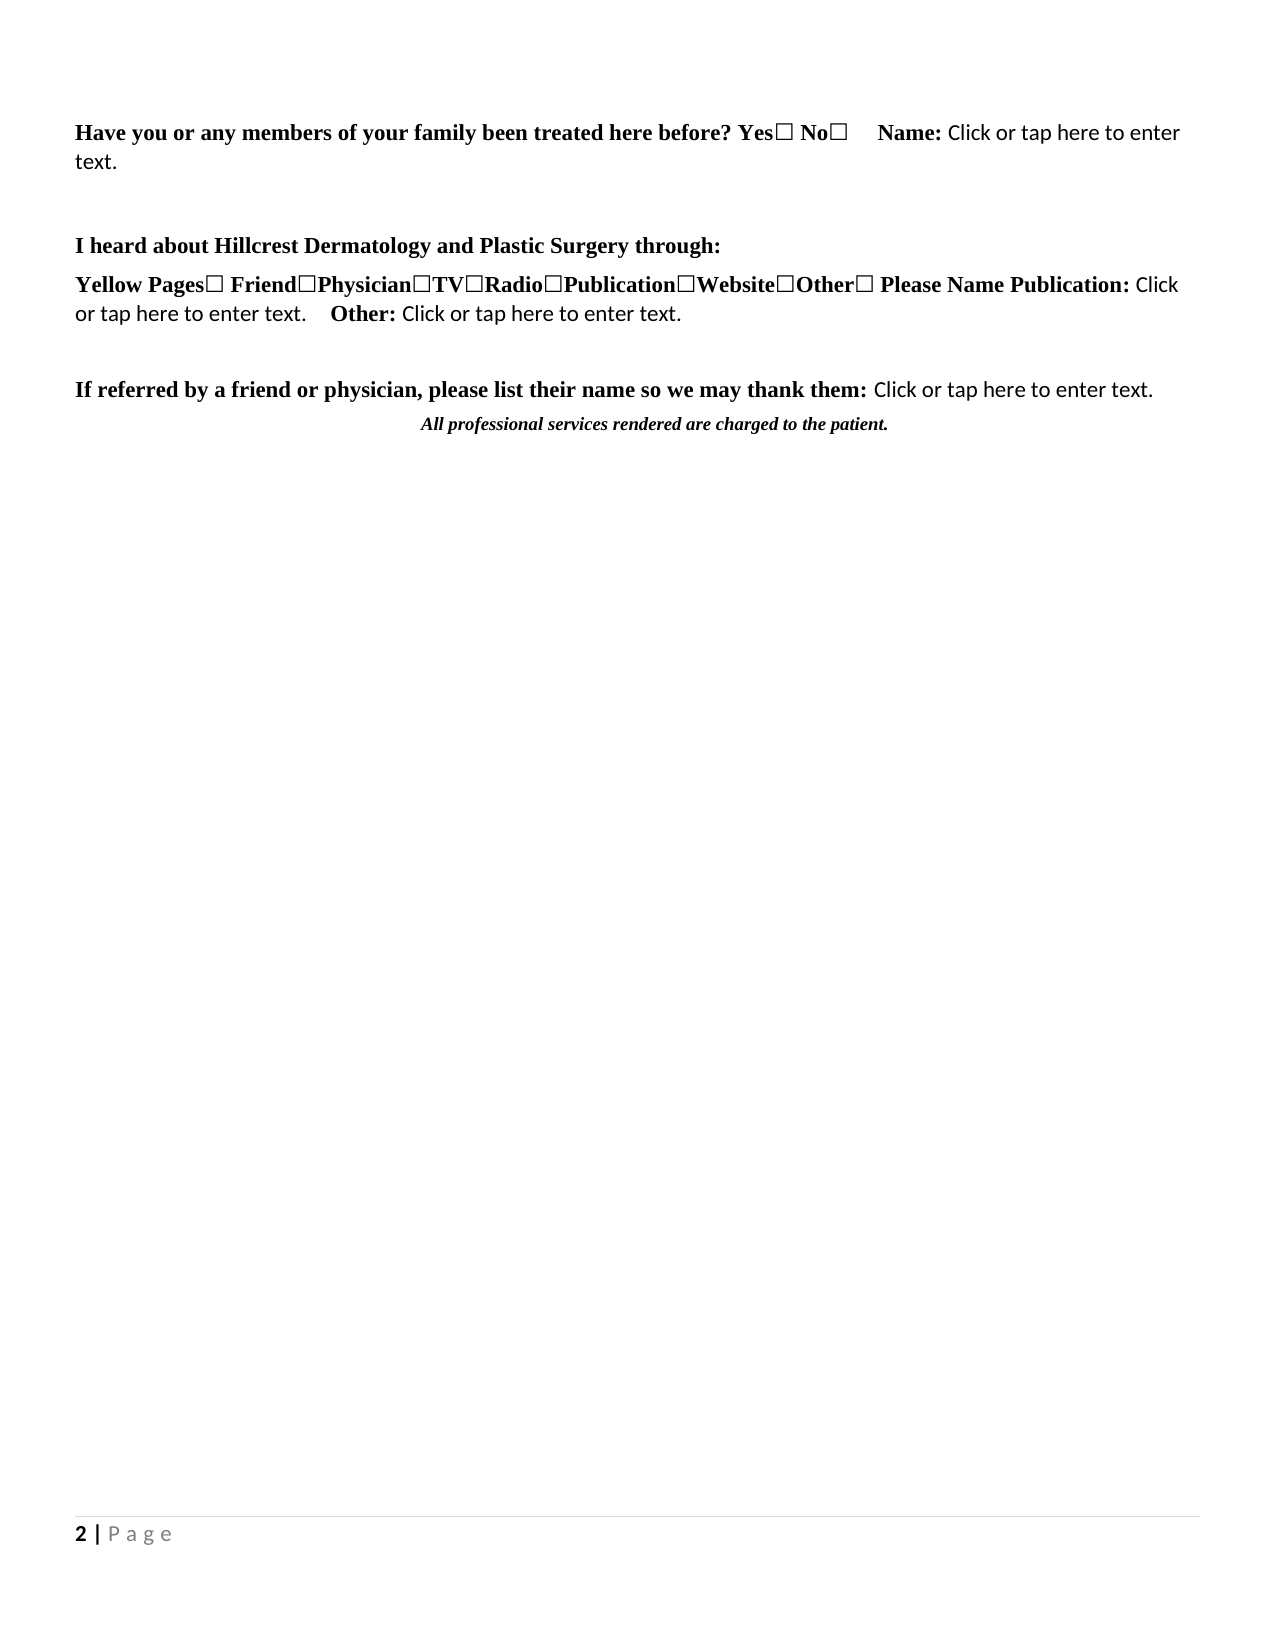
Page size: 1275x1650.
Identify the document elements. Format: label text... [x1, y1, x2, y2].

text If referred by a friend or physician, please list their name so we may thank them: [75, 375, 1200, 403]
text Have you or any members of your family been treated here before? Yes No Name: [75, 116, 1200, 175]
text All professional services rendered are charged to the patient. [111, 413, 1199, 434]
text I heard about Hillcrest Dermatology and Plastic Surgery through: [75, 232, 1200, 258]
text Yellow Pages FriendPhysicianTVRadioPublicationWebsiteOther Please Name Publication: Other: [75, 268, 1200, 327]
